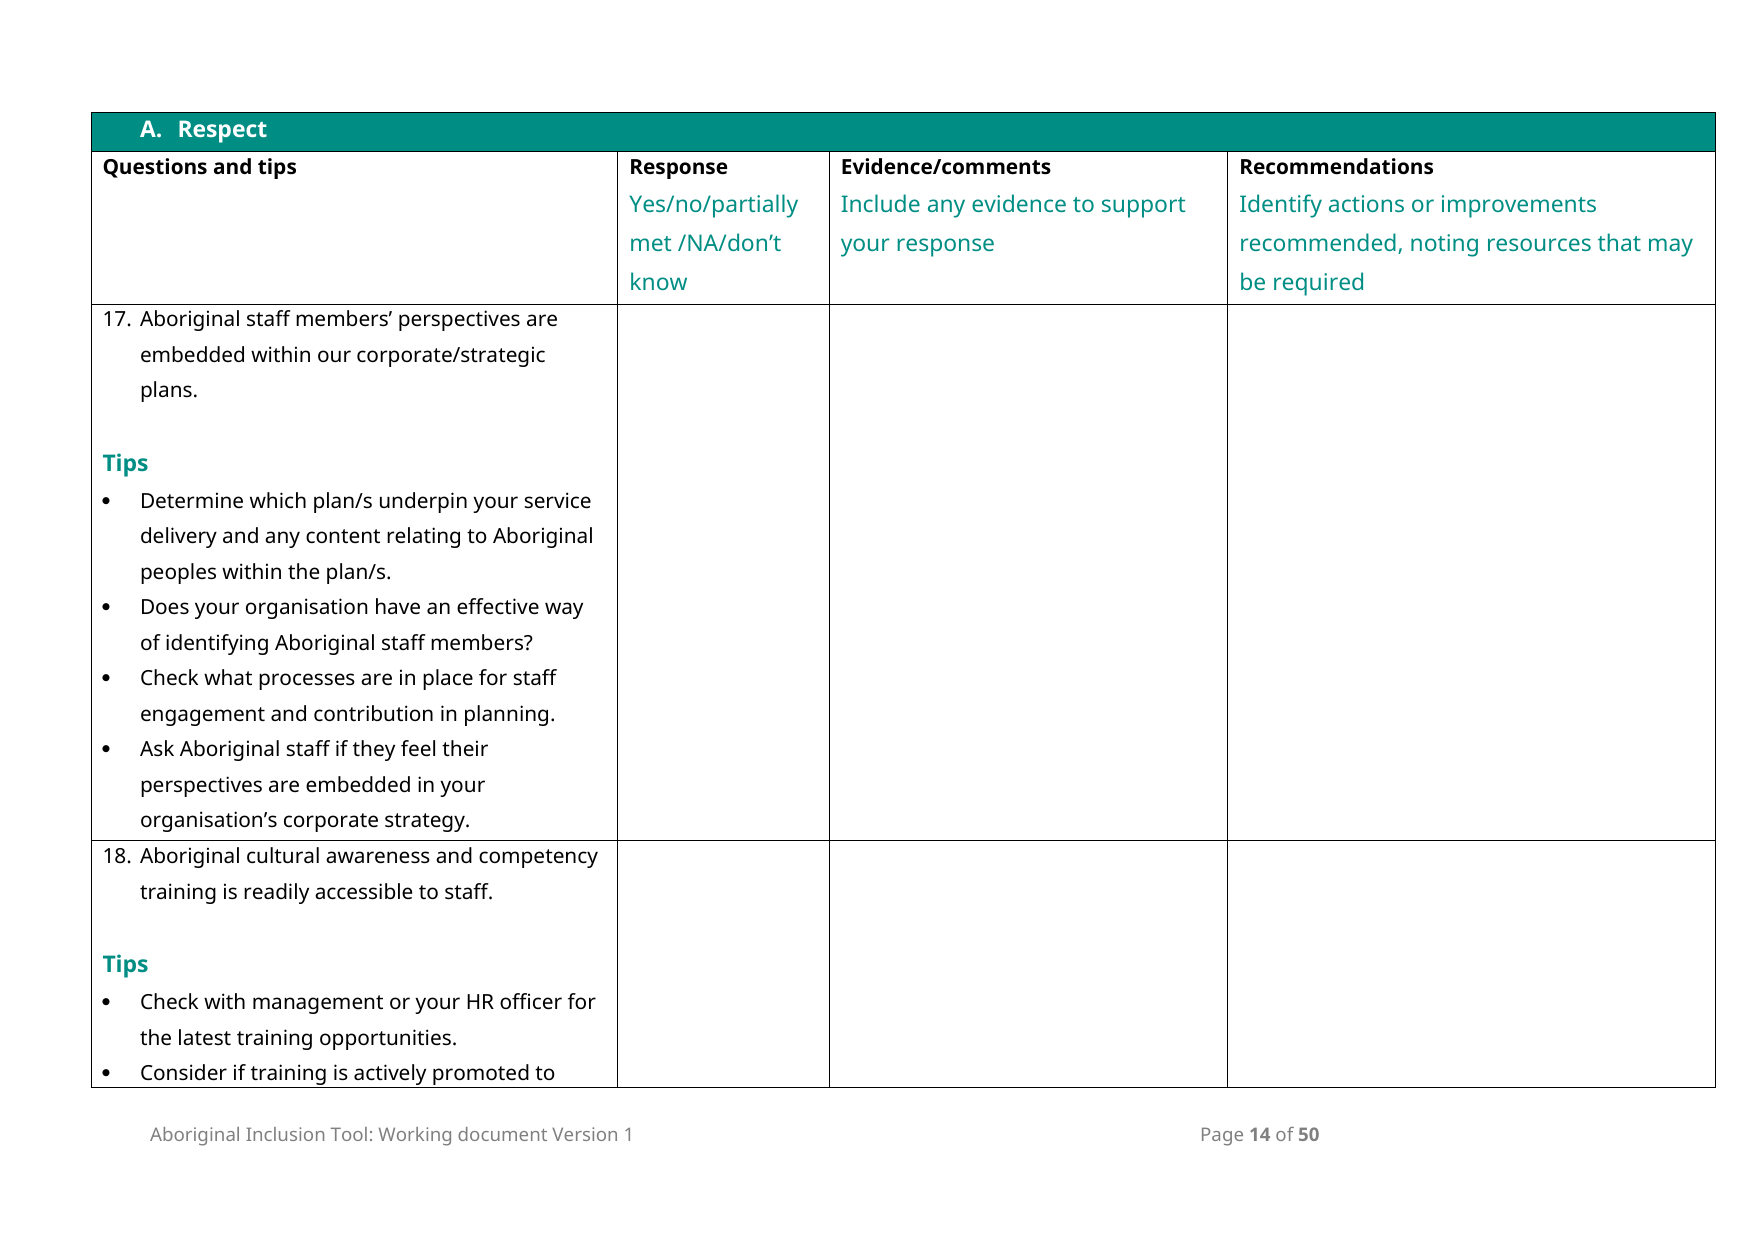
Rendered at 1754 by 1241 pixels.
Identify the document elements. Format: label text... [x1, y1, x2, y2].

table_cell Questions and tips [92, 152, 617, 303]
table_cell [618, 305, 829, 840]
table_cell Evidence/comments Include any evidence to support your response [830, 152, 1227, 303]
table_cell Recommendations Identify actions or improvements recommended, noting resources that may be required [1228, 152, 1715, 303]
table_cell [830, 841, 1227, 1087]
table_cell Aboriginal staff members’ perspectives are embedded within our corporate/strategic plans. Tips Determine which plan/s underpin your service delivery and any content relating to Aboriginal peoples within the plan/s. Does your organisation have an effective way of identifying Aboriginal staff members? Check what processes are in place for staff engagement and contribution in planning. Ask Aboriginal staff if they feel their perspectives are embedded in your organisation’s corporate strategy. [92, 305, 617, 840]
table_cell [1228, 305, 1715, 840]
table_header Respect [92, 113, 1715, 151]
table_cell [618, 841, 829, 1087]
table_cell [1228, 841, 1715, 1087]
table_cell Response Yes/no/partially met /NA/don’t know [618, 152, 829, 303]
table_cell [830, 305, 1227, 840]
